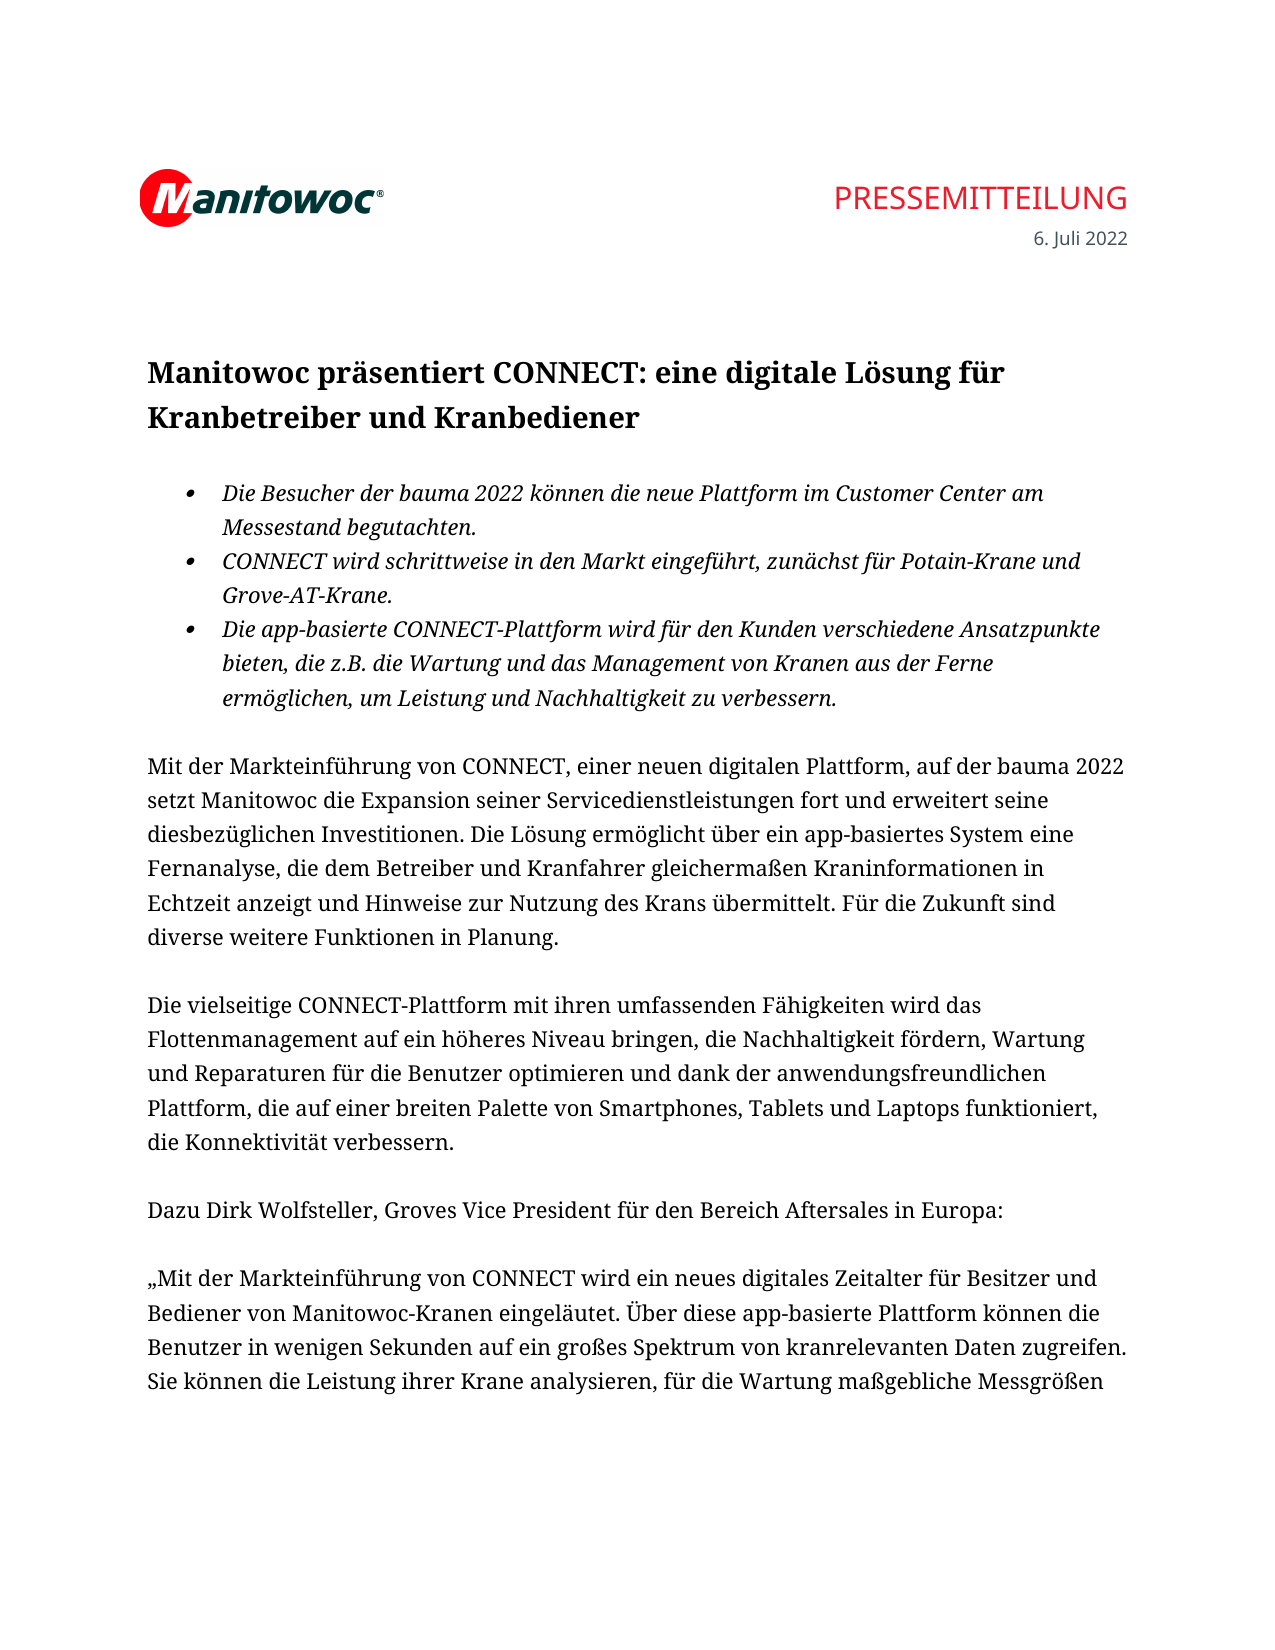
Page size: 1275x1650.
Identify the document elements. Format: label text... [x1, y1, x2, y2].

list Die app-basierte CONNECT-Plattform wird für den Kunden verschiedene Ansatzpunkte bieten, die z.B. die Wartung und das Management von Kranen aus der Ferne ermöglichen, um Leistung und Nachhaltigkeit zu verbessern. [184, 614, 1128, 712]
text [147, 1263, 1128, 1396]
list CONNECT wird schrittweise in den Markt eingeführt, zunächst für Potain-Krane und Grove-AT-Krane. [184, 546, 1128, 610]
text Mit der Markteinführung von CONNECT, einer neuen digitalen Plattform, auf der bauma 2022 setzt Manitowoc die Expansion seiner Servicedienstleistungen fort und erweitert seine diesbezüglichen Investitionen. Die Lösung ermöglicht über ein app-basiertes System eine Fernanalyse, die dem Betreiber und Kranfahrer gleichermaßen Kraninformationen in Echtzeit anzeigt und Hinweise zur Nutzung des Krans übermittelt. Für die Zukunft sind diverse weitere Funktionen in Planung. [147, 751, 1128, 952]
list Die Besucher der bauma 2022 können die neue Plattform im Customer Center am Messestand begutachten. [184, 478, 1128, 542]
text Die vielseitige CONNECT-Plattform mit ihren umfassenden Fähigkeiten wird das Flottenmanagement auf ein höheres Niveau bringen, die Nachhaltigkeit fördern, Wartung und Reparaturen für die Benutzer optimieren und dank der anwendungsfreundlichen Plattform, die auf einer breiten Palette von Smartphones, Tablets und Laptops funktioniert, die Konnektivität verbessern. [147, 990, 1128, 1157]
text Dazu Dirk Wolfsteller, Groves Vice President für den Bereich Aftersales in Europa: [147, 1195, 1128, 1225]
picture [140, 169, 384, 227]
text 6. Juli 2022 [147, 225, 1128, 251]
text PRESSEMITTEILUNG [384, 176, 1128, 219]
text Manitowoc präsentiert CONNECT: eine digitale Lösung für Kranbetreiber und Kranbediener [147, 352, 1128, 437]
